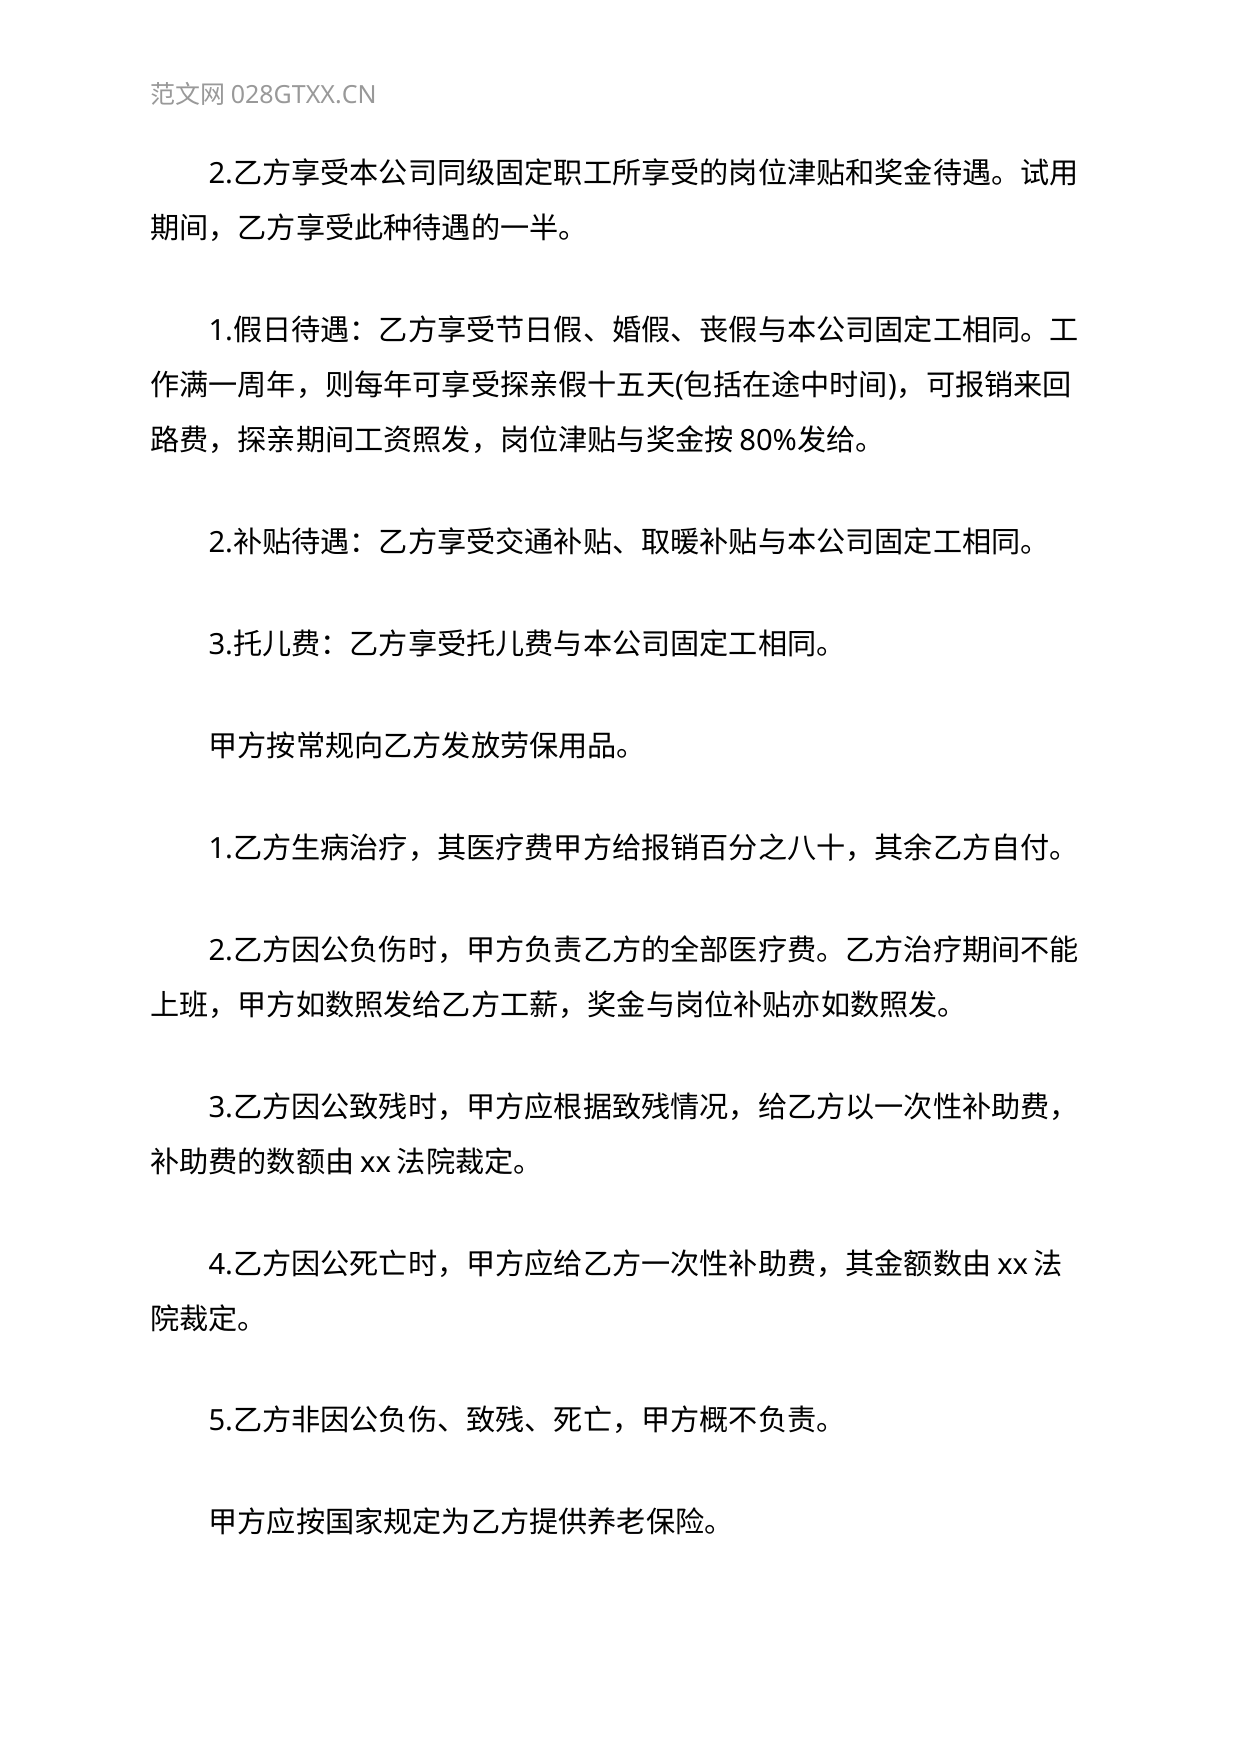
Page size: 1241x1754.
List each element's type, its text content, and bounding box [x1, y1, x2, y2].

text 5.乙方非因公负伤、致残、死亡，甲方概不负责。 [150, 1397, 1090, 1439]
text 2.乙方因公负伤时，甲方负责乙方的全部医疗费。乙方治疗期间不能上班，甲方如数照发给乙方工薪，奖金与岗位补贴亦如数照发。 [150, 926, 1090, 1024]
text 1.假日待遇：乙方享受节日假、婚假、丧假与本公司固定工相同。工作满一周年，则每年可享受探亲假十五天(包括在途中时间)，可报销来回路费，探亲期间工资照发，岗位津贴与奖金按80%发给。 [150, 307, 1090, 459]
text 2.补贴待遇：乙方享受交通补贴、取暖补贴与本公司固定工相同。 [150, 519, 1090, 561]
text 2.乙方享受本公司同级固定职工所享受的岗位津贴和奖金待遇。试用期间，乙方享受此种待遇的一半。 [150, 150, 1090, 247]
text 甲方应按国家规定为乙方提供养老保险。 [150, 1499, 1090, 1541]
text 4.乙方因公死亡时，甲方应给乙方一次性补助费，其金额数由xx法院裁定。 [150, 1240, 1090, 1337]
text 甲方按常规向乙方发放劳保用品。 [150, 723, 1090, 765]
text 3.乙方因公致残时，甲方应根据致残情况，给乙方以一次性补助费，补助费的数额由xx法院裁定。 [150, 1083, 1090, 1181]
text 1.乙方生病治疗，其医疗费甲方给报销百分之八十，其余乙方自付。 [150, 824, 1090, 867]
text 3.托儿费：乙方享受托儿费与本公司固定工相同。 [150, 621, 1090, 663]
